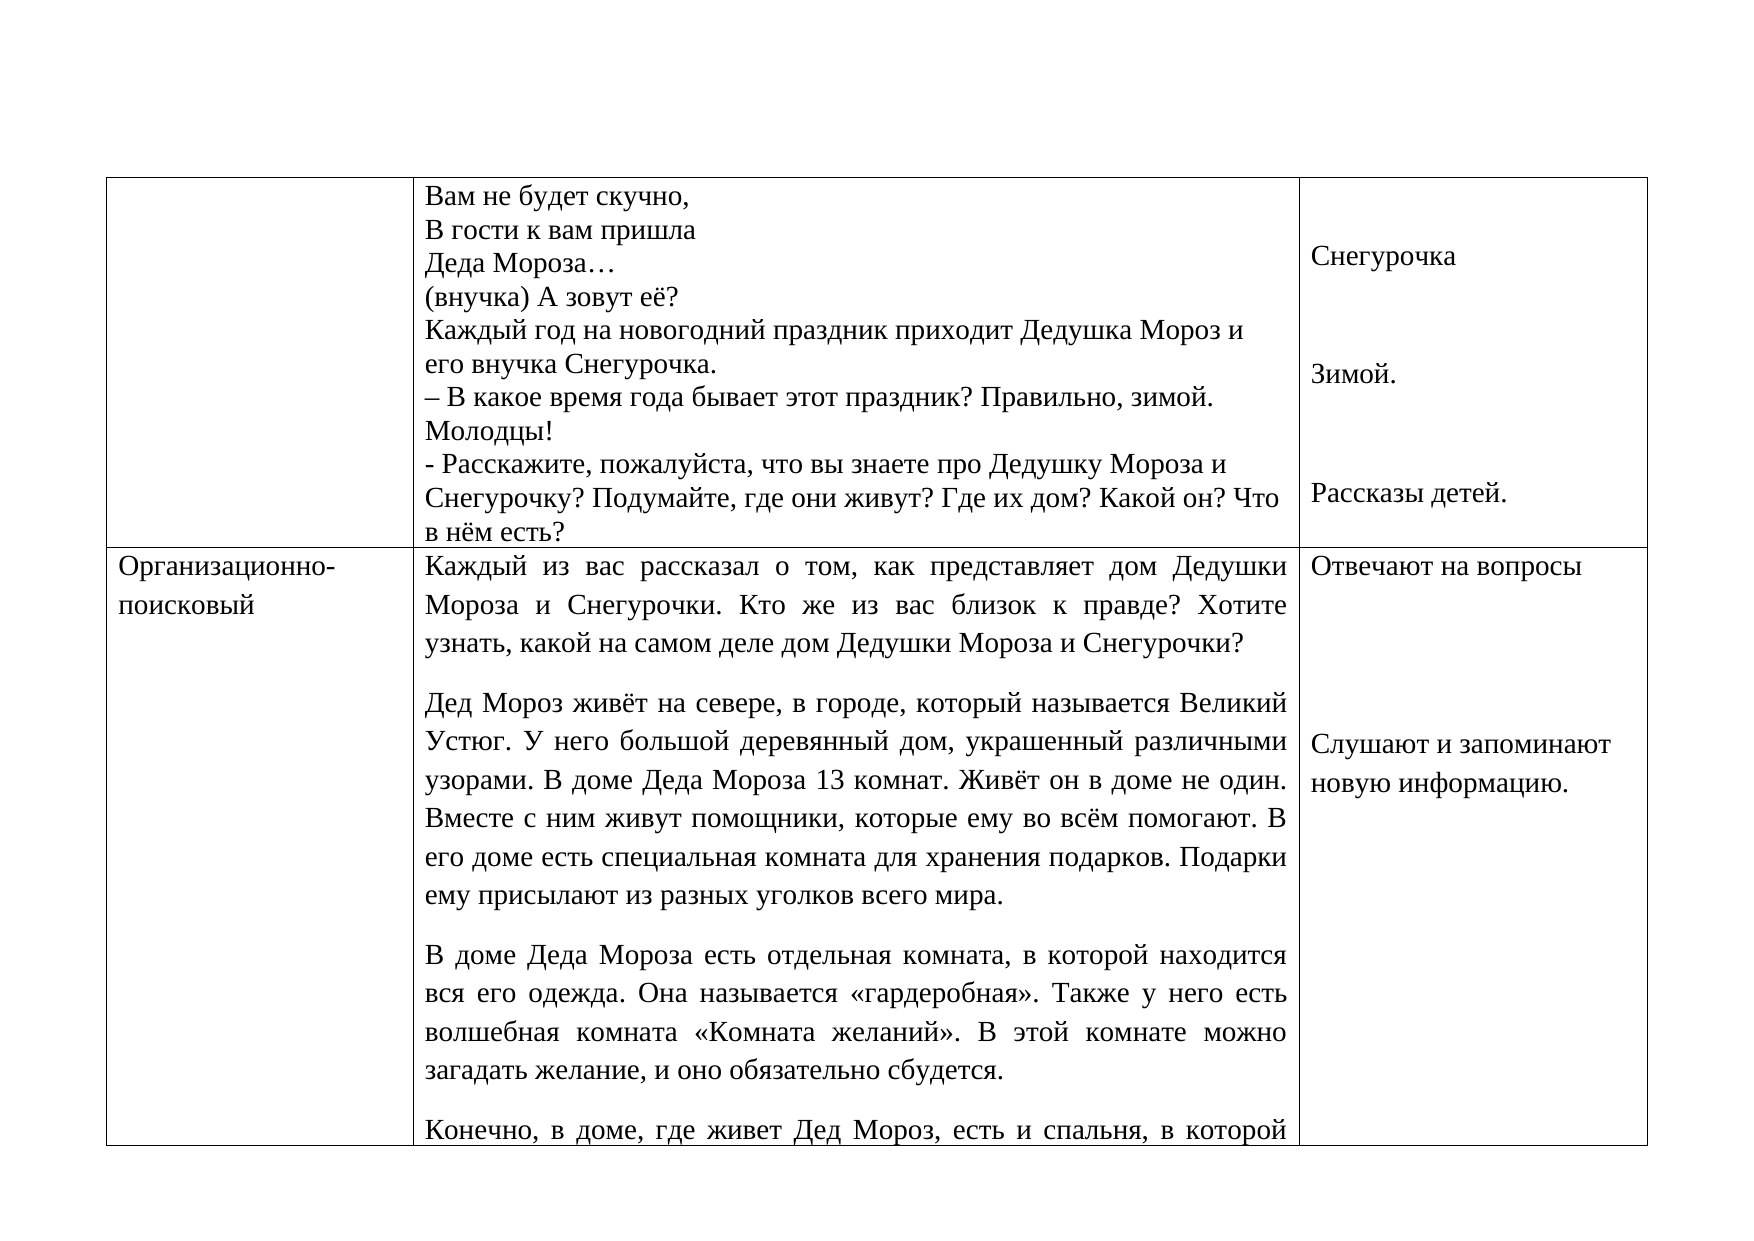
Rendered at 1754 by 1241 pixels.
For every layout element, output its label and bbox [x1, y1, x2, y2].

table_cell [107, 548, 413, 1145]
table_cell [107, 178, 413, 547]
table_cell [1300, 178, 1647, 547]
table_cell [1300, 548, 1647, 1145]
table_cell [414, 548, 1299, 1145]
table_cell [414, 178, 1299, 547]
